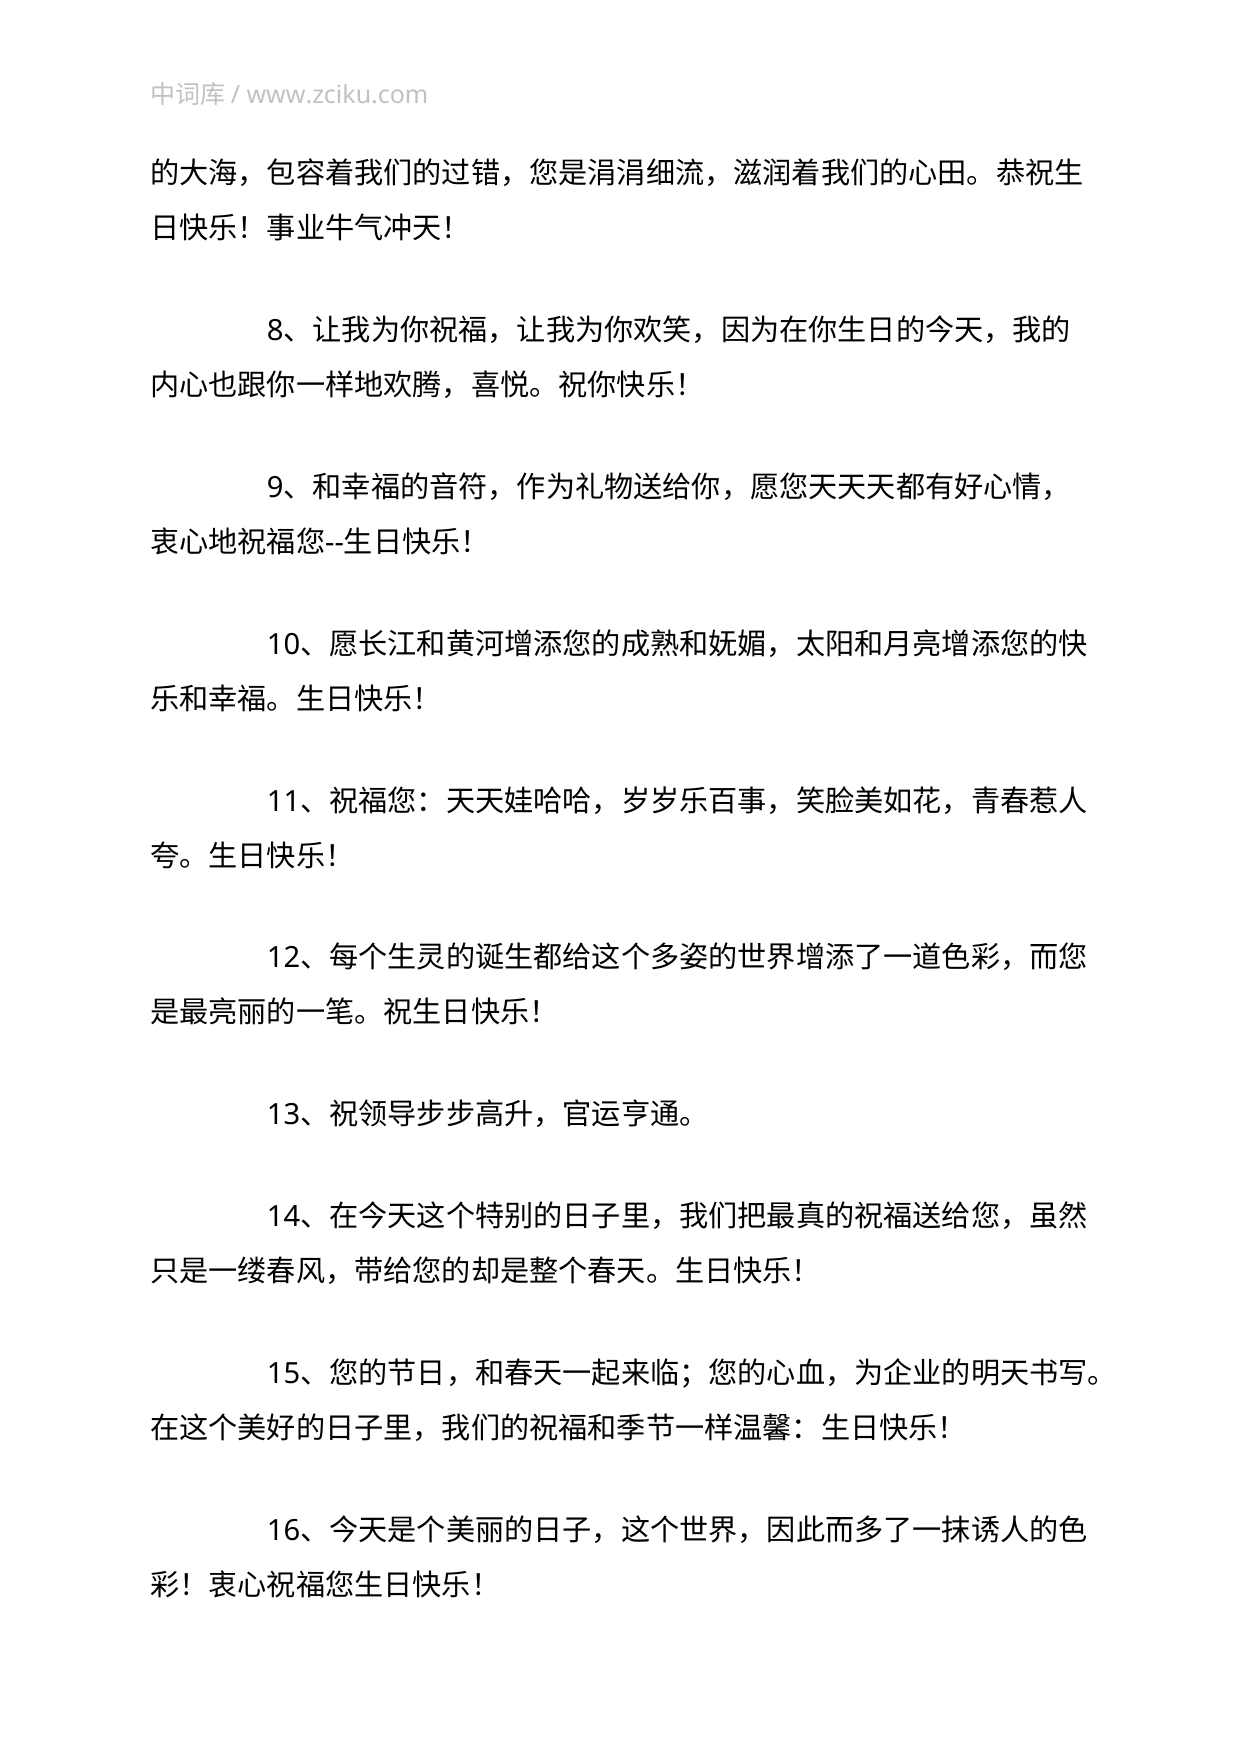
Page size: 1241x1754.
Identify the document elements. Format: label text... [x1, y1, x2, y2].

text 14、在今天这个特别的日子里，我们把最真的祝福送给您，虽然只是一缕春风，带给您的却是整个春天。生日快乐！ [150, 1193, 1090, 1290]
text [150, 150, 1090, 247]
text 15、您的节日，和春天一起来临；您的心血，为企业的明天书写。在这个美好的日子里，我们的祝福和季节一样温馨：生日快乐！ [150, 1349, 1090, 1447]
text 13、祝领导步步高升，官运亨通。 [150, 1091, 1090, 1133]
text 8、让我为你祝福，让我为你欢笑，因为在你生日的今天，我的内心也跟你一样地欢腾，喜悦。祝你快乐！ [150, 307, 1090, 404]
text 9、和幸福的音符，作为礼物送给你，愿您天天天都有好心情，衷心地祝福您--生日快乐！ [150, 463, 1090, 561]
text 16、今天是个美丽的日子，这个世界，因此而多了一抹诱人的色彩！衷心祝福您生日快乐！ [150, 1506, 1090, 1603]
text 11、祝福您：天天娃哈哈，岁岁乐百事，笑脸美如花，青春惹人夸。生日快乐！ [150, 777, 1090, 874]
text 12、每个生灵的诞生都给这个多姿的世界增添了一道色彩，而您是最亮丽的一笔。祝生日快乐！ [150, 934, 1090, 1031]
text 10、愿长江和黄河增添您的成熟和妩媚，太阳和月亮增添您的快乐和幸福。生日快乐！ [150, 620, 1090, 718]
